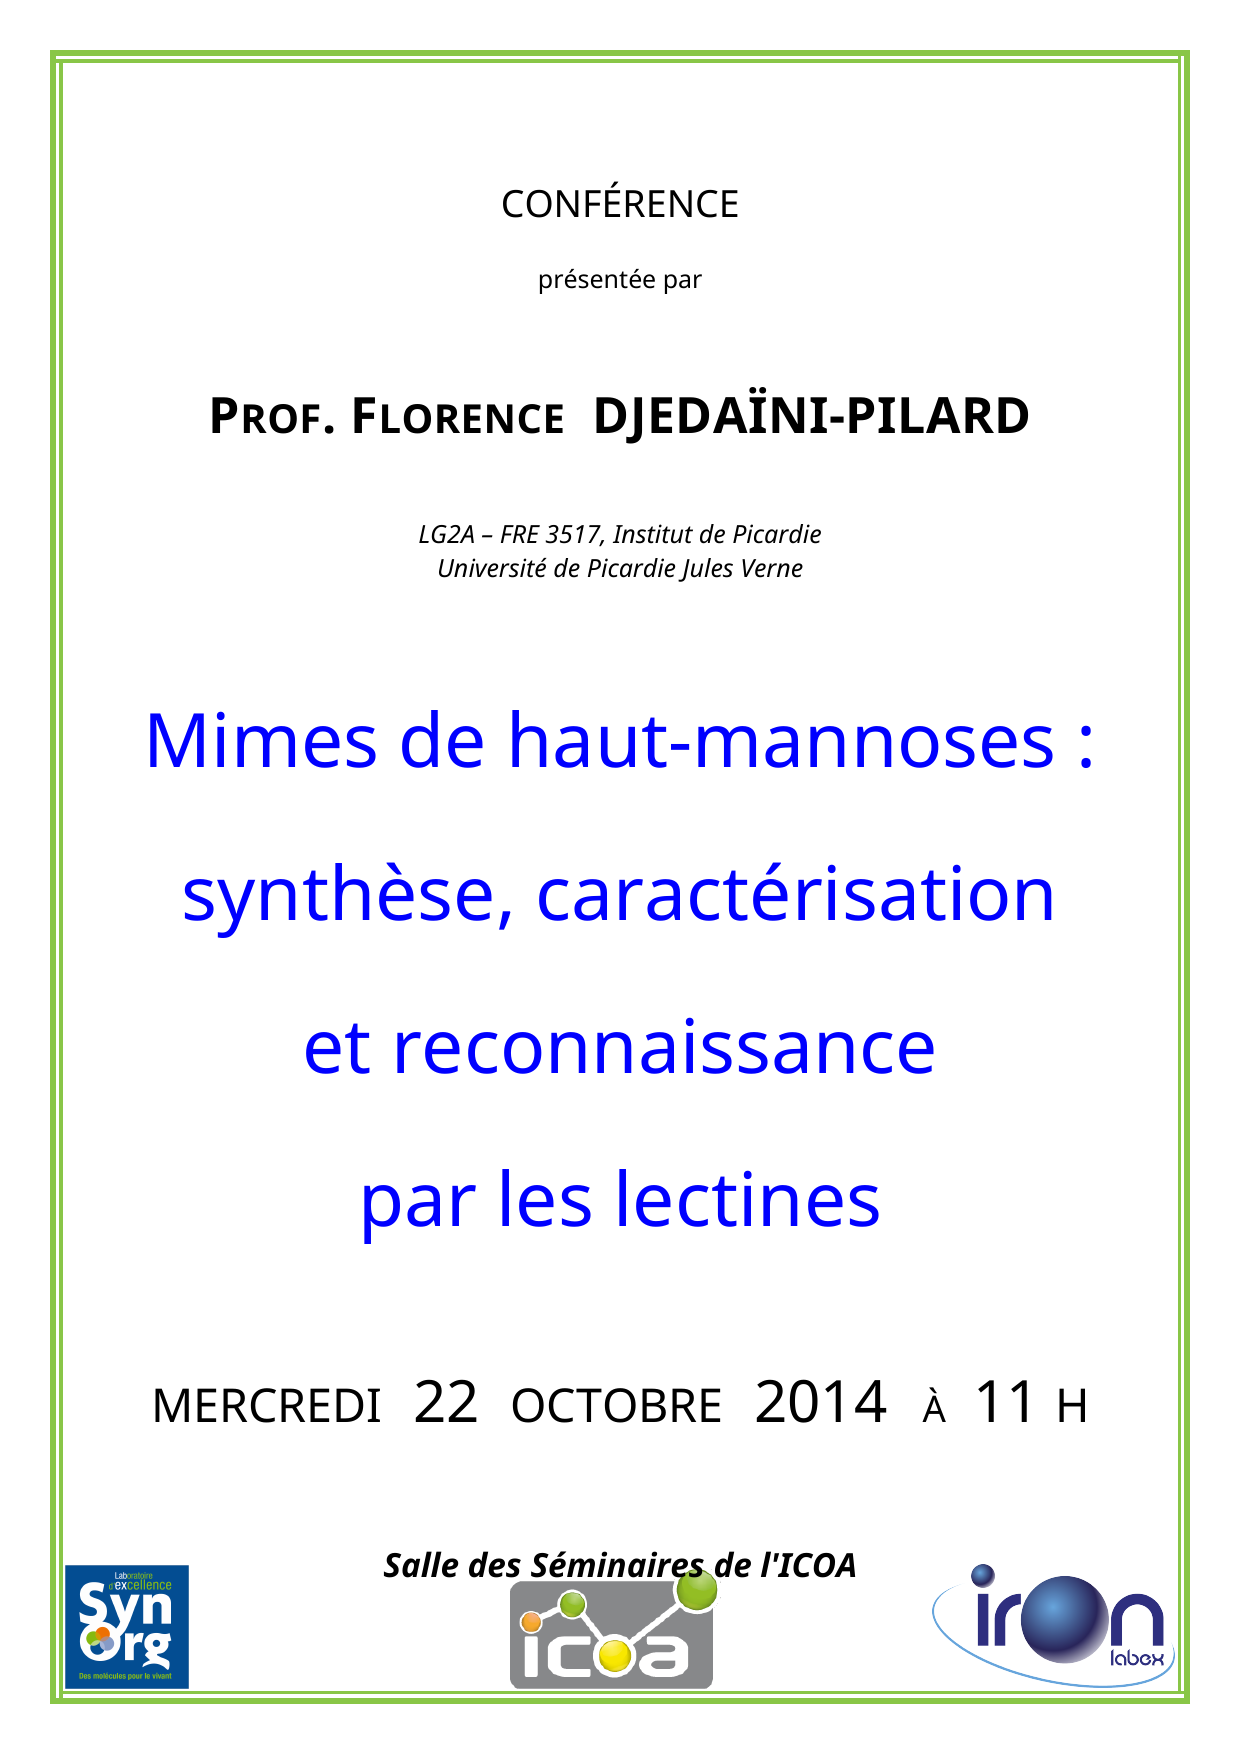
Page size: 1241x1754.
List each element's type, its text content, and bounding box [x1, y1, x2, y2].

picture [65, 1565, 189, 1689]
text LG2A – FRE 3517, Institut de Picardie [75, 517, 1165, 551]
text CONFÉRENCE [75, 177, 1165, 228]
text par les lectines [75, 1146, 1165, 1249]
subtitle mercredi 22 octobre 2014 à 11 h [75, 1360, 1165, 1440]
subtitle Prof. Florence DJEDAÏNI-PILARD [75, 380, 1165, 448]
text présentée par [75, 262, 1165, 296]
picture [932, 1564, 1175, 1688]
picture [510, 1587, 721, 1689]
text Salle des Séminaires de l'ICOA [75, 1542, 1165, 1587]
text Université de Picardie Jules Verne [75, 551, 1165, 585]
text et reconnaissance [75, 993, 1165, 1095]
text Mimes de haut-mannoses : synthèse, caractérisation [75, 687, 1165, 942]
